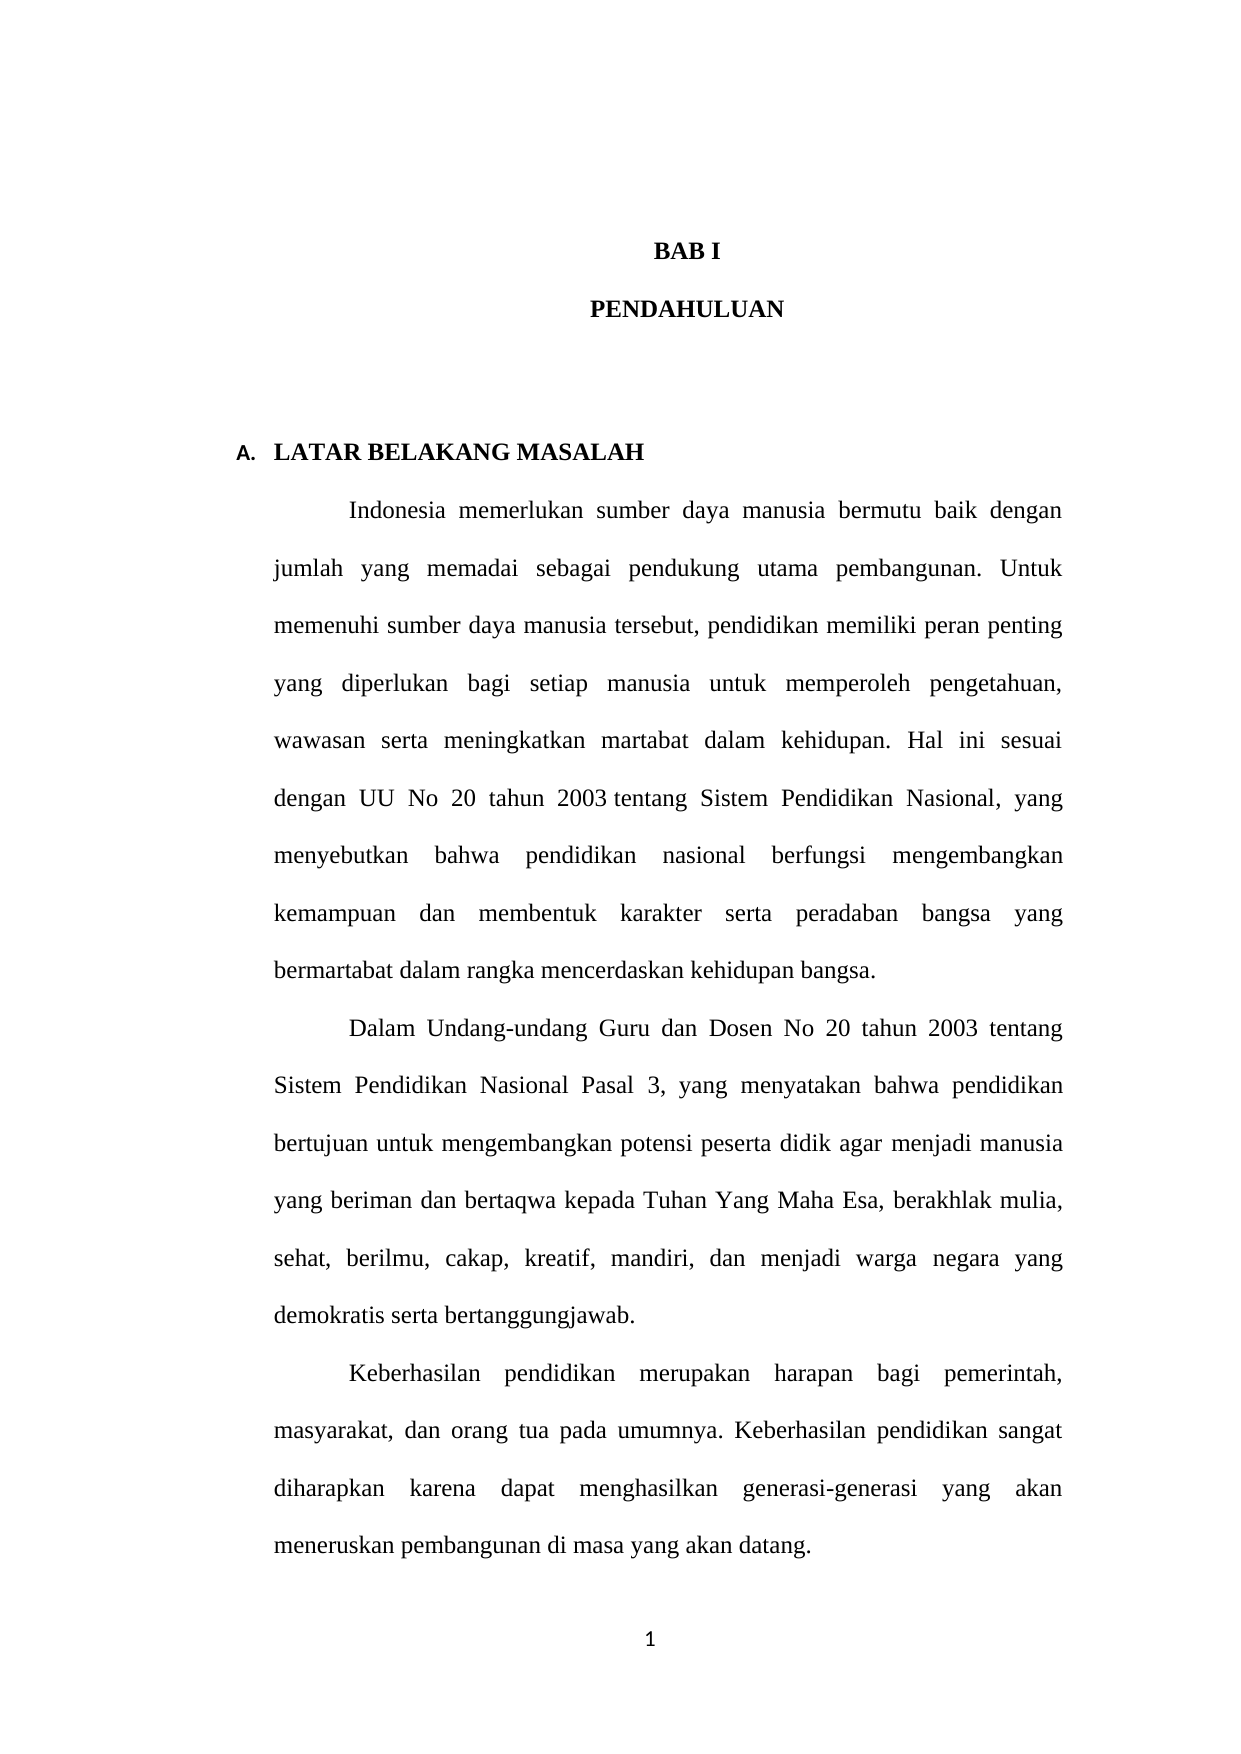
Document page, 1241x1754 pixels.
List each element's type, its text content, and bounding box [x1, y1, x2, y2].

text Indonesia memerlukan sumber daya manusia bermutu baik dengan jumlah yang memadai sebagai pendukung utama pembangunan. Untuk memenuhi sumber daya manusia tersebut, pendidikan memiliki peran penting yang diperlukan bagi setiap manusia untuk memperoleh pengetahuan, wawasan serta meningkatkan martabat dalam kehidupan. Hal ini sesuai dengan UU No 20 tahun 2003 tentang Sistem Pendidikan Nasional, yang menyebutkan bahwa pendidikan nasional berfungsi mengembangkan kemampuan dan membentuk karakter serta peradaban bangsa yang bermartabat dalam rangka mencerdaskan kehidupan bangsa. [274, 496, 1063, 984]
text BAB I [236, 236, 1063, 265]
text PENDAHULUAN [236, 294, 1063, 322]
text Dalam Undang-undang Guru dan Dosen No 20 tahun 2003 tentang Sistem Pendidikan Nasional Pasal 3, yang menyatakan bahwa pendidikan bertujuan untuk mengembangkan potensi peserta didik agar menjadi manusia yang beriman dan bertaqwa kepada Tuhan Yang Maha Esa, berakhlak mulia, sehat, berilmu, cakap, kreatif, mandiri, dan menjadi warga negara yang demokratis serta bertanggungjawab. [274, 1013, 1063, 1329]
list LATAR BELAKANG MASALAH [236, 437, 1063, 467]
text Keberhasilan pendidikan merupakan harapan bagi pemerintah, masyarakat, dan orang tua pada umumnya. Keberhasilan pendidikan sangat diharapkan karena dapat menghasilkan generasi-generasi yang akan meneruskan pembangunan di masa yang akan datang. [274, 1358, 1063, 1559]
